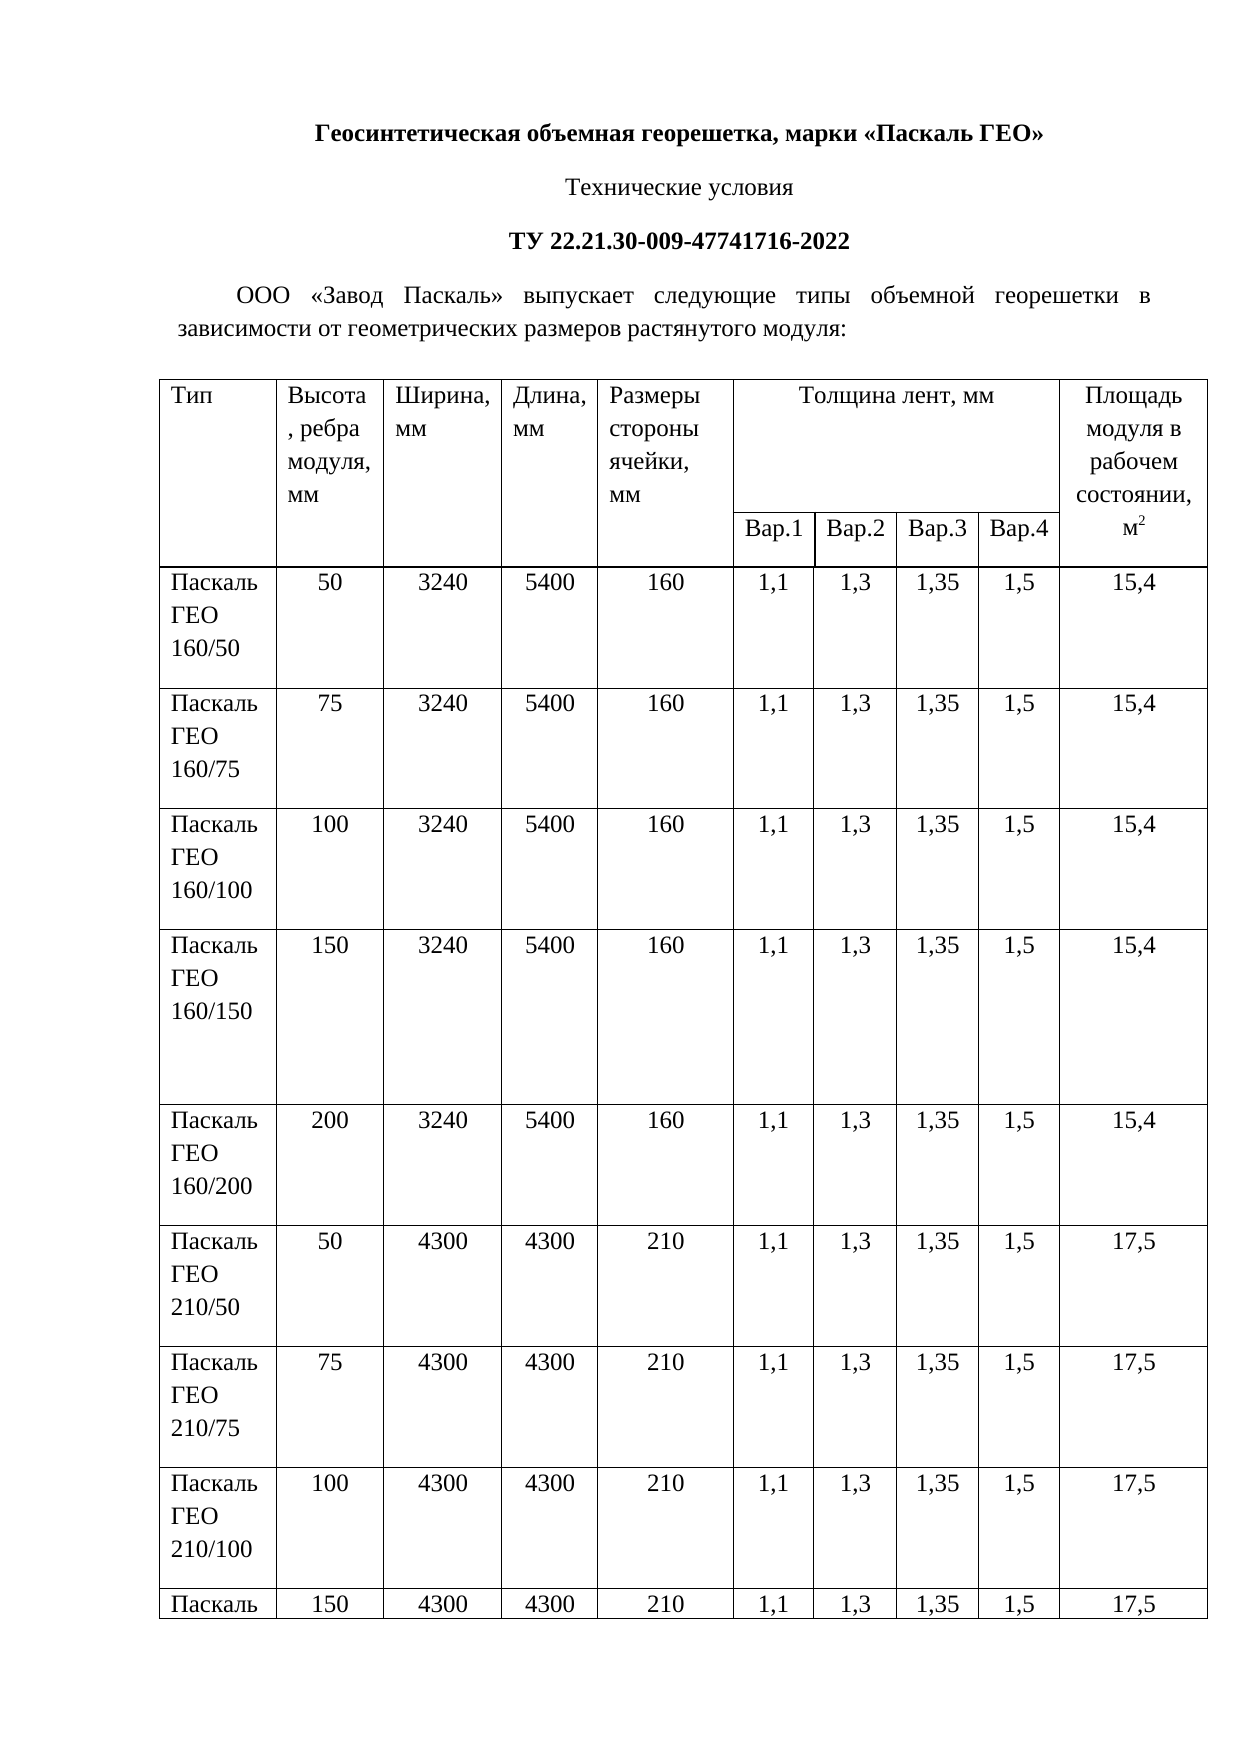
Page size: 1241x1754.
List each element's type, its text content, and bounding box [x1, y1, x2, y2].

table_cell 4300 [502, 1468, 597, 1588]
table_cell Паскаль ГЕО 160/200 [160, 1105, 276, 1225]
table_cell 1,35 [897, 809, 978, 929]
table_cell 75 [277, 1347, 383, 1467]
table_cell 15,4 [1060, 809, 1207, 929]
table_cell Паскаль ГЕО 210/50 [160, 1226, 276, 1346]
table_cell 150 [277, 1589, 383, 1618]
table_cell 1,5 [979, 689, 1059, 808]
table_cell Паскаль ГЕО 210/100 [160, 1468, 276, 1588]
table_cell 50 [277, 1226, 383, 1346]
table_cell 3240 [384, 809, 501, 929]
table_cell 1,5 [979, 1105, 1059, 1225]
table_cell 1,35 [897, 930, 978, 1104]
table_cell 5400 [502, 568, 597, 687]
table_cell 5400 [502, 930, 597, 1104]
table_cell 150 [277, 930, 383, 1104]
table_cell Вар.3 [897, 513, 978, 566]
table_cell 1,3 [814, 1105, 896, 1225]
table_cell 15,4 [1060, 1105, 1207, 1225]
table_cell 5400 [502, 1105, 597, 1225]
table_cell 17,5 [1060, 1226, 1207, 1346]
table_cell 1,3 [814, 1589, 896, 1618]
table_cell 160 [598, 930, 733, 1104]
table_cell 4300 [384, 1589, 501, 1618]
table_cell 1,5 [979, 1468, 1059, 1588]
text ООО «Завод Паскаль» выпускает следующие типы объемной георешетки в зависимости от геометрических размеров растянутого модуля: [177, 280, 1152, 341]
table_cell Паскаль ГЕО 210/150 [160, 1589, 276, 1618]
table_cell 160 [598, 568, 733, 687]
table_cell 1,35 [897, 1347, 978, 1467]
table_cell 1,5 [979, 1226, 1059, 1346]
table_cell 17,5 [1060, 1589, 1207, 1618]
table_cell Паскаль ГЕО 210/75 [160, 1347, 276, 1467]
table_cell 50 [277, 568, 383, 687]
table_cell 15,4 [1060, 930, 1207, 1104]
table_cell 200 [277, 1105, 383, 1225]
table_cell 210 [598, 1226, 733, 1346]
table_header Тип [160, 380, 276, 566]
table_cell 1,5 [979, 930, 1059, 1104]
table_cell 4300 [502, 1347, 597, 1467]
table_cell 1,1 [734, 809, 813, 929]
table_cell 3240 [384, 689, 501, 808]
table_header Площадь модуля в рабочем состоянии, м2 [1060, 380, 1207, 566]
table_cell 4300 [502, 1589, 597, 1618]
table_cell Вар.4 [979, 513, 1059, 566]
table_header Высота, ребра модуля, мм [277, 380, 383, 566]
text Технические условия [177, 172, 1152, 201]
table_cell 1,3 [814, 1347, 896, 1467]
table_cell 4300 [384, 1347, 501, 1467]
text Геосинтетическая объемная георешетка, марки «Паскаль ГЕО» [177, 118, 1152, 147]
table_cell 1,3 [814, 568, 896, 687]
table_cell 3240 [384, 1105, 501, 1225]
table_cell 4300 [384, 1468, 501, 1588]
table_cell 1,35 [897, 1468, 978, 1588]
table_cell 210 [598, 1347, 733, 1467]
table_cell 4300 [384, 1226, 501, 1346]
table_cell 15,4 [1060, 689, 1207, 808]
table_cell 1,5 [979, 809, 1059, 929]
table_cell 1,1 [734, 568, 813, 687]
table_cell 1,3 [814, 689, 896, 808]
table_cell 1,5 [979, 1347, 1059, 1467]
table_cell Паскаль ГЕО 160/150 [160, 930, 276, 1104]
table_cell 1,1 [734, 1468, 813, 1588]
table_cell 1,1 [734, 1226, 813, 1346]
table_cell 3240 [384, 568, 501, 687]
table_cell 1,5 [979, 568, 1059, 687]
table_cell 100 [277, 1468, 383, 1588]
table_cell 1,1 [734, 689, 813, 808]
table_cell 1,3 [814, 930, 896, 1104]
table_cell 5400 [502, 689, 597, 808]
table_cell Паскаль ГЕО 160/75 [160, 689, 276, 808]
table_cell 1,35 [897, 1226, 978, 1346]
table_cell 1,3 [814, 809, 896, 929]
table_cell 1,35 [897, 1105, 978, 1225]
table_cell 1,1 [734, 1589, 813, 1618]
table_cell 75 [277, 689, 383, 808]
table_header Ширина, мм [384, 380, 501, 566]
table_cell 1,3 [814, 1468, 896, 1588]
table_cell Паскаль ГЕО 160/100 [160, 809, 276, 929]
table_cell Вар.1 [734, 513, 814, 566]
table_cell 17,5 [1060, 1468, 1207, 1588]
table_cell 210 [598, 1468, 733, 1588]
table_cell 1,35 [897, 568, 978, 687]
table_header Размеры стороны ячейки, мм [598, 380, 733, 566]
table_cell 1,35 [897, 689, 978, 808]
table_cell 3240 [384, 930, 501, 1104]
table_cell 17,5 [1060, 1347, 1207, 1467]
table_cell 1,1 [734, 930, 813, 1104]
table_cell 4300 [502, 1226, 597, 1346]
table_cell Паскаль ГЕО 160/50 [160, 568, 276, 687]
table_cell 210 [598, 1589, 733, 1618]
table_cell 1,5 [979, 1589, 1059, 1618]
table_cell 5400 [502, 809, 597, 929]
table_cell 1,1 [734, 1105, 813, 1225]
text ТУ 22.21.30-009-47741716-2022 [177, 226, 1152, 254]
table_cell 160 [598, 689, 733, 808]
table_cell 15,4 [1060, 568, 1207, 687]
table_cell 160 [598, 809, 733, 929]
table_cell 1,35 [897, 1589, 978, 1618]
table_cell 100 [277, 809, 383, 929]
table_cell 160 [598, 1105, 733, 1225]
table_header Длина, мм [502, 380, 597, 566]
table_cell 1,3 [814, 1226, 896, 1346]
table_header Толщина лент, мм [734, 380, 1059, 512]
table_cell Вар.2 [816, 513, 896, 566]
table_cell 1,1 [734, 1347, 813, 1467]
